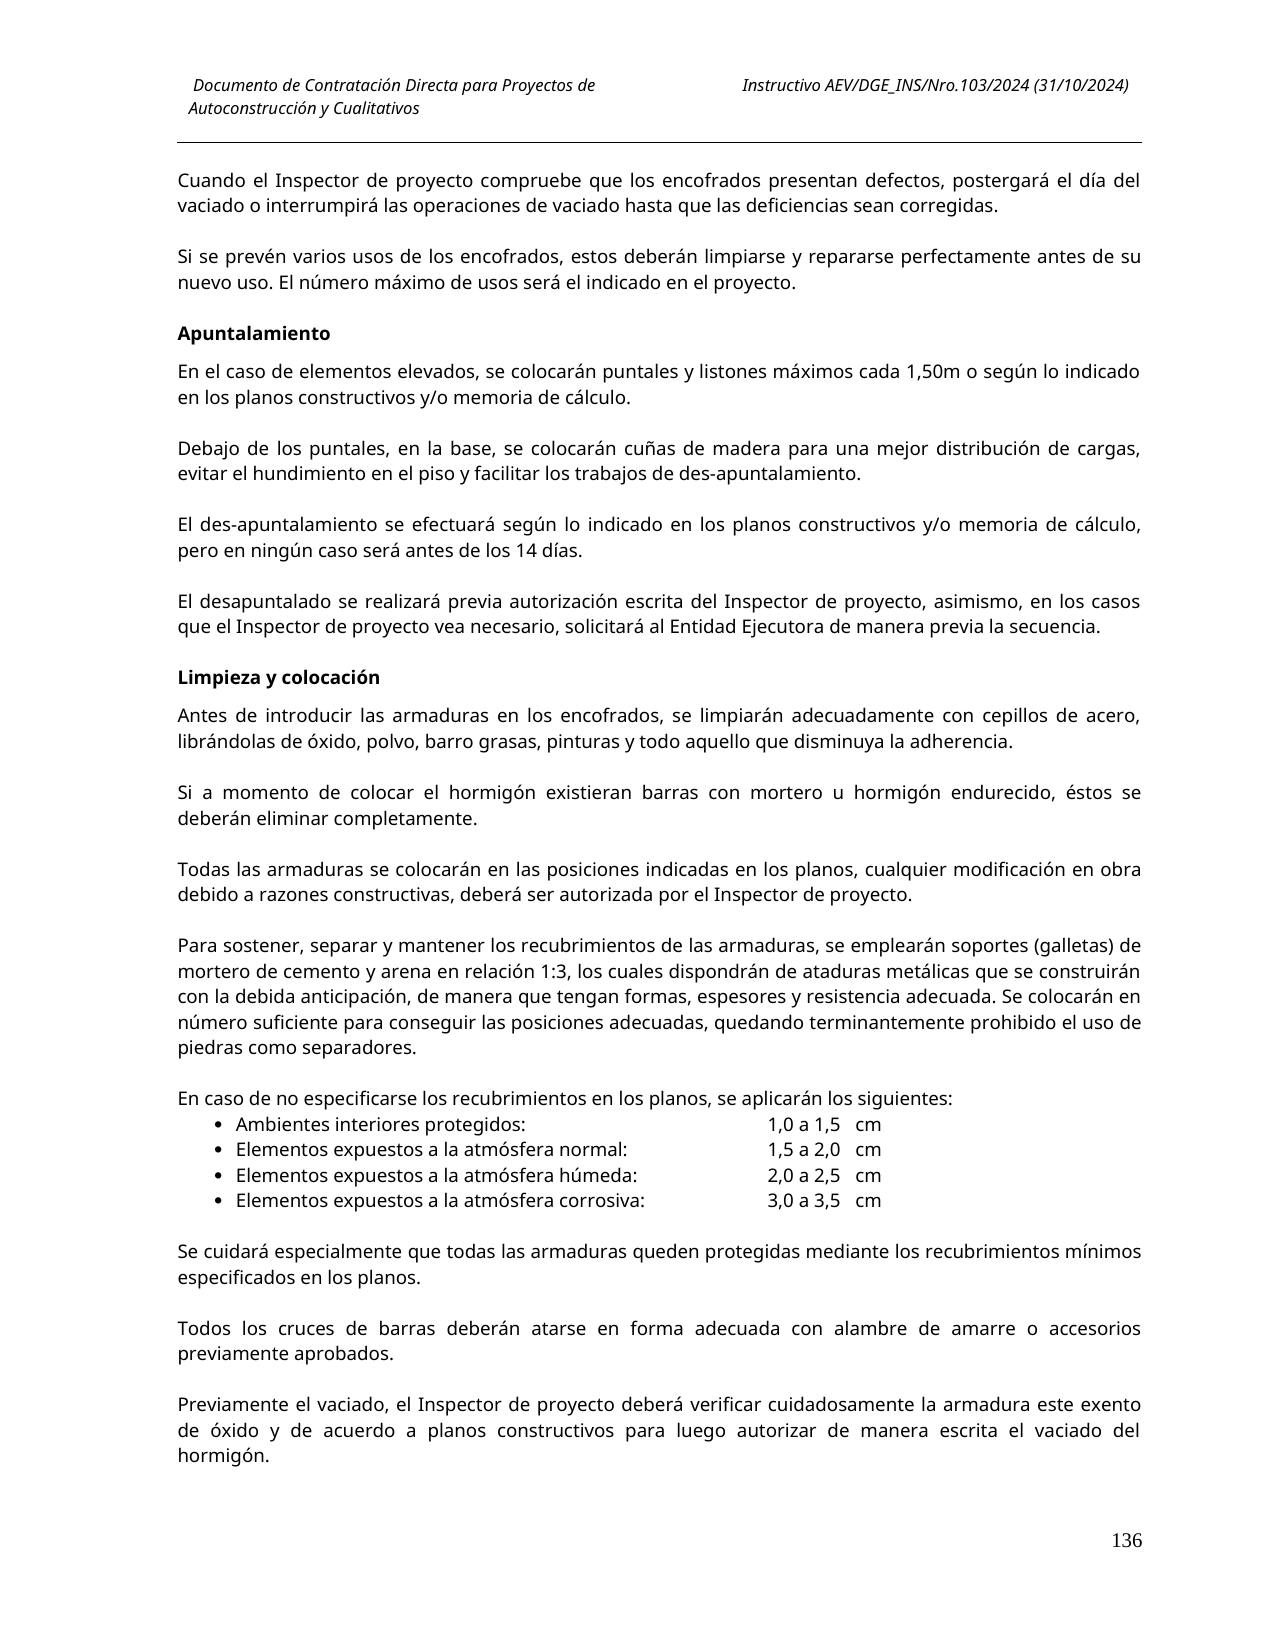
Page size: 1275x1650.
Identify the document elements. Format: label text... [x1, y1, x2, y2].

text Apuntalamiento [177, 320, 1142, 346]
text Previamente el vaciado, el Inspector de proyecto deberá verificar cuidadosamente la armadura este exento de óxido y de acuerdo a planos constructivos para luego autorizar de manera escrita el vaciado del hormigón. [177, 1392, 1142, 1468]
list Elementos expuestos a la atmósfera corrosiva: 3,0 a 3,5 cm [215, 1188, 1142, 1213]
list Ambientes interiores protegidos: 1,0 a 1,5 cm [215, 1111, 1142, 1137]
text Debajo de los puntales, en la base, se colocarán cuñas de madera para una mejor distribución de cargas, evitar el hundimiento en el piso y facilitar los trabajos de des-apuntalamiento. [177, 435, 1142, 486]
text Todas las armaduras se colocarán en las posiciones indicadas en los planos, cualquier modificación en obra debido a razones constructivas, deberá ser autorizada por el Inspector de proyecto. [177, 856, 1142, 907]
text Antes de introducir las armaduras en los encofrados, se limpiarán adecuadamente con cepillos de acero, librándolas de óxido, polvo, barro grasas, pinturas y todo aquello que disminuya la adherencia. [177, 703, 1142, 754]
text El desapuntalado se realizará previa autorización escrita del Inspector de proyecto, asimismo, en los casos que el Inspector de proyecto vea necesario, solicitará al Entidad Ejecutora de manera previa la secuencia. [177, 588, 1142, 639]
text Para sostener, separar y mantener los recubrimientos de las armaduras, se emplearán soportes (galletas) de mortero de cemento y arena en relación 1:3, los cuales dispondrán de ataduras metálicas que se construirán con la debida anticipación, de manera que tengan formas, espesores y resistencia adecuada. Se colocarán en número suficiente para conseguir las posiciones adecuadas, quedando terminantemente prohibido el uso de piedras como separadores. [177, 932, 1142, 1060]
text En caso de no especificarse los recubrimientos en los planos, se aplicarán los siguientes: [177, 1086, 1142, 1111]
text Se cuidará especialmente que todas las armaduras queden protegidas mediante los recubrimientos mínimos especificados en los planos. [177, 1239, 1142, 1290]
text Si a momento de colocar el hormigón existieran barras con mortero u hormigón endurecido, éstos se deberán eliminar completamente. [177, 779, 1142, 830]
list Elementos expuestos a la atmósfera normal: 1,5 a 2,0 cm [215, 1137, 1142, 1162]
text En el caso de elementos elevados, se colocarán puntales y listones máximos cada 1,50m o según lo indicado en los planos constructivos y/o memoria de cálculo. [177, 358, 1142, 409]
text Cuando el Inspector de proyecto compruebe que los encofrados presentan defectos, postergará el día del vaciado o interrumpirá las operaciones de vaciado hasta que las deficiencias sean corregidas. [177, 167, 1142, 218]
text Limpieza y colocación [177, 665, 1142, 690]
text El des-apuntalamiento se efectuará según lo indicado en los planos constructivos y/o memoria de cálculo, pero en ningún caso será antes de los 14 días. [177, 512, 1142, 563]
text Todos los cruces de barras deberán atarse en forma adecuada con alambre de amarre o accesorios previamente aprobados. [177, 1315, 1142, 1366]
list Elementos expuestos a la atmósfera húmeda: 2,0 a 2,5 cm [215, 1162, 1142, 1188]
text Si se prevén varios usos de los encofrados, estos deberán limpiarse y repararse perfectamente antes de su nuevo uso. El número máximo de usos será el indicado en el proyecto. [177, 244, 1142, 295]
